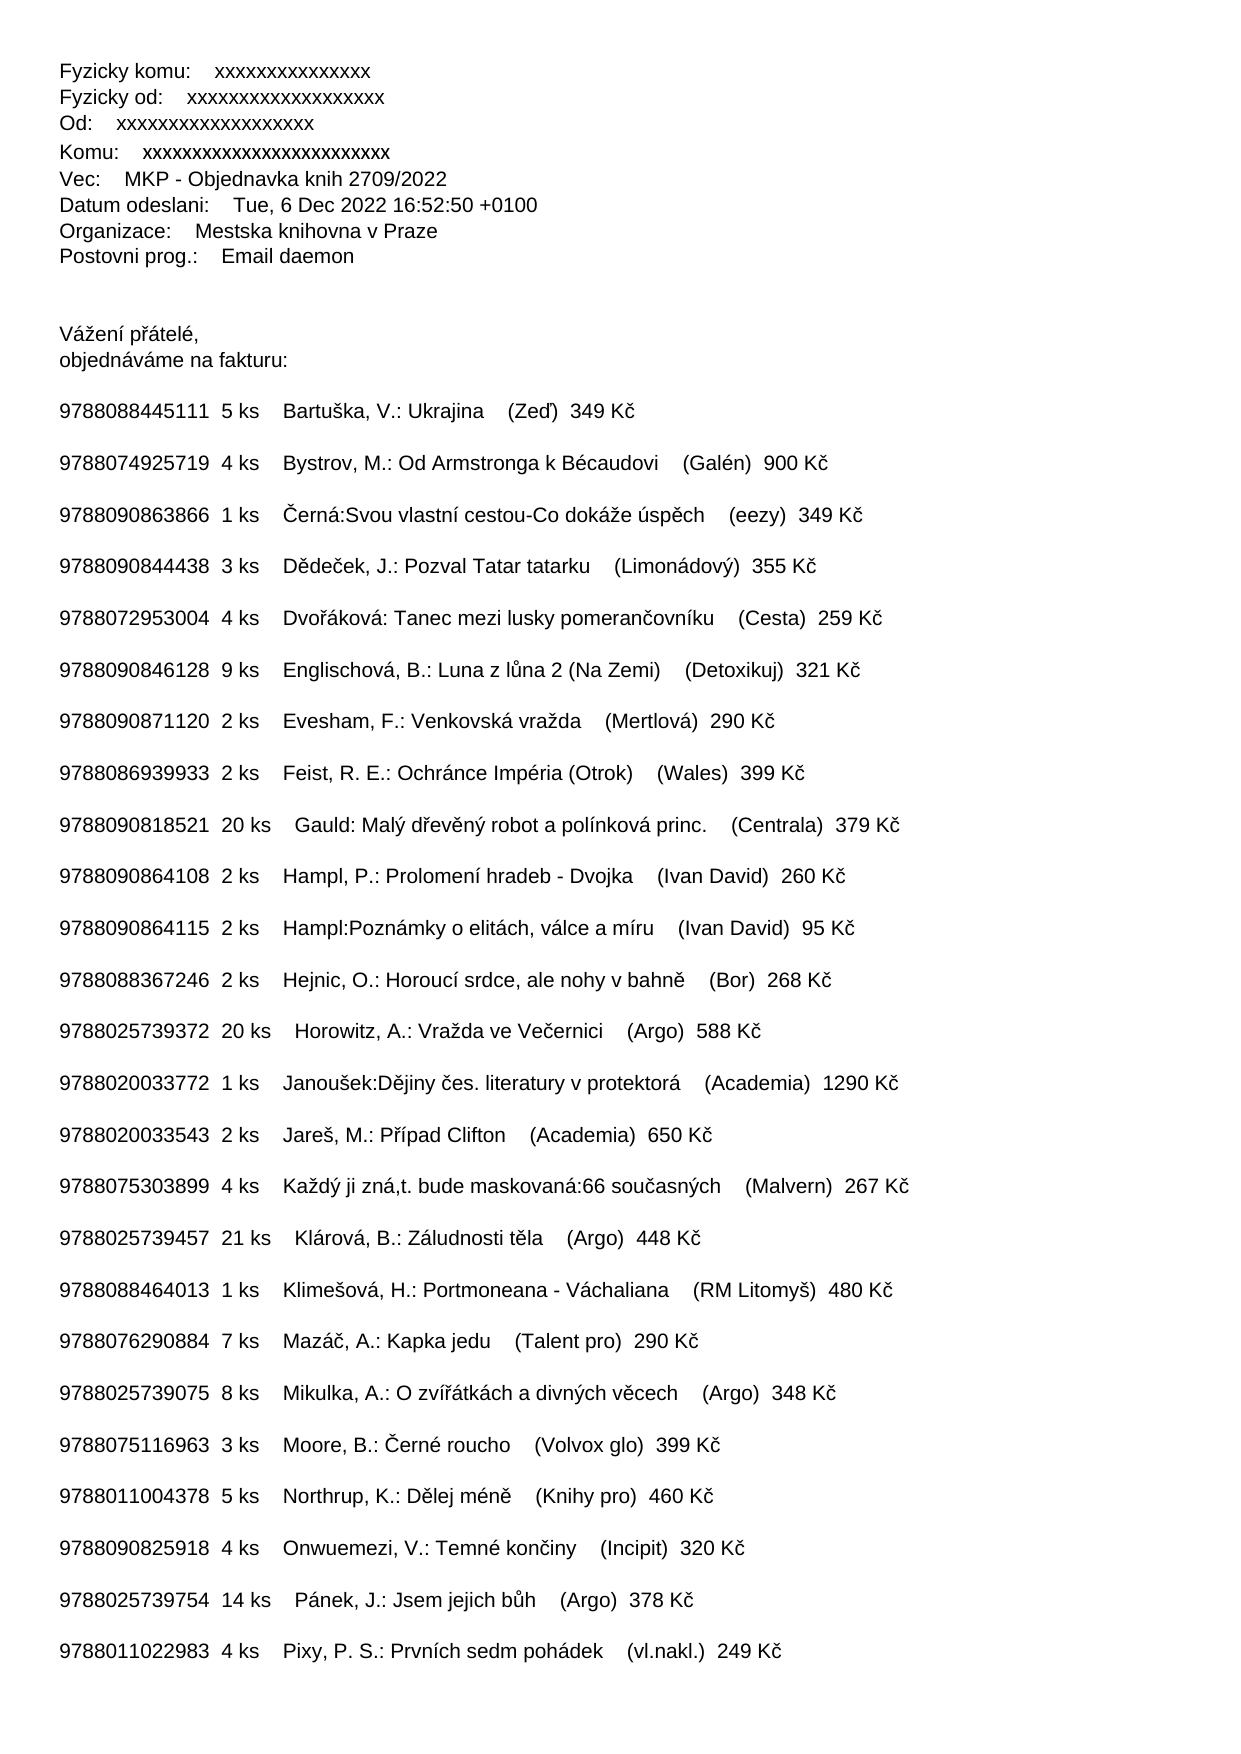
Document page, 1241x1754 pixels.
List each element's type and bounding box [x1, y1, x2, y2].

text [59, 59, 1181, 1689]
